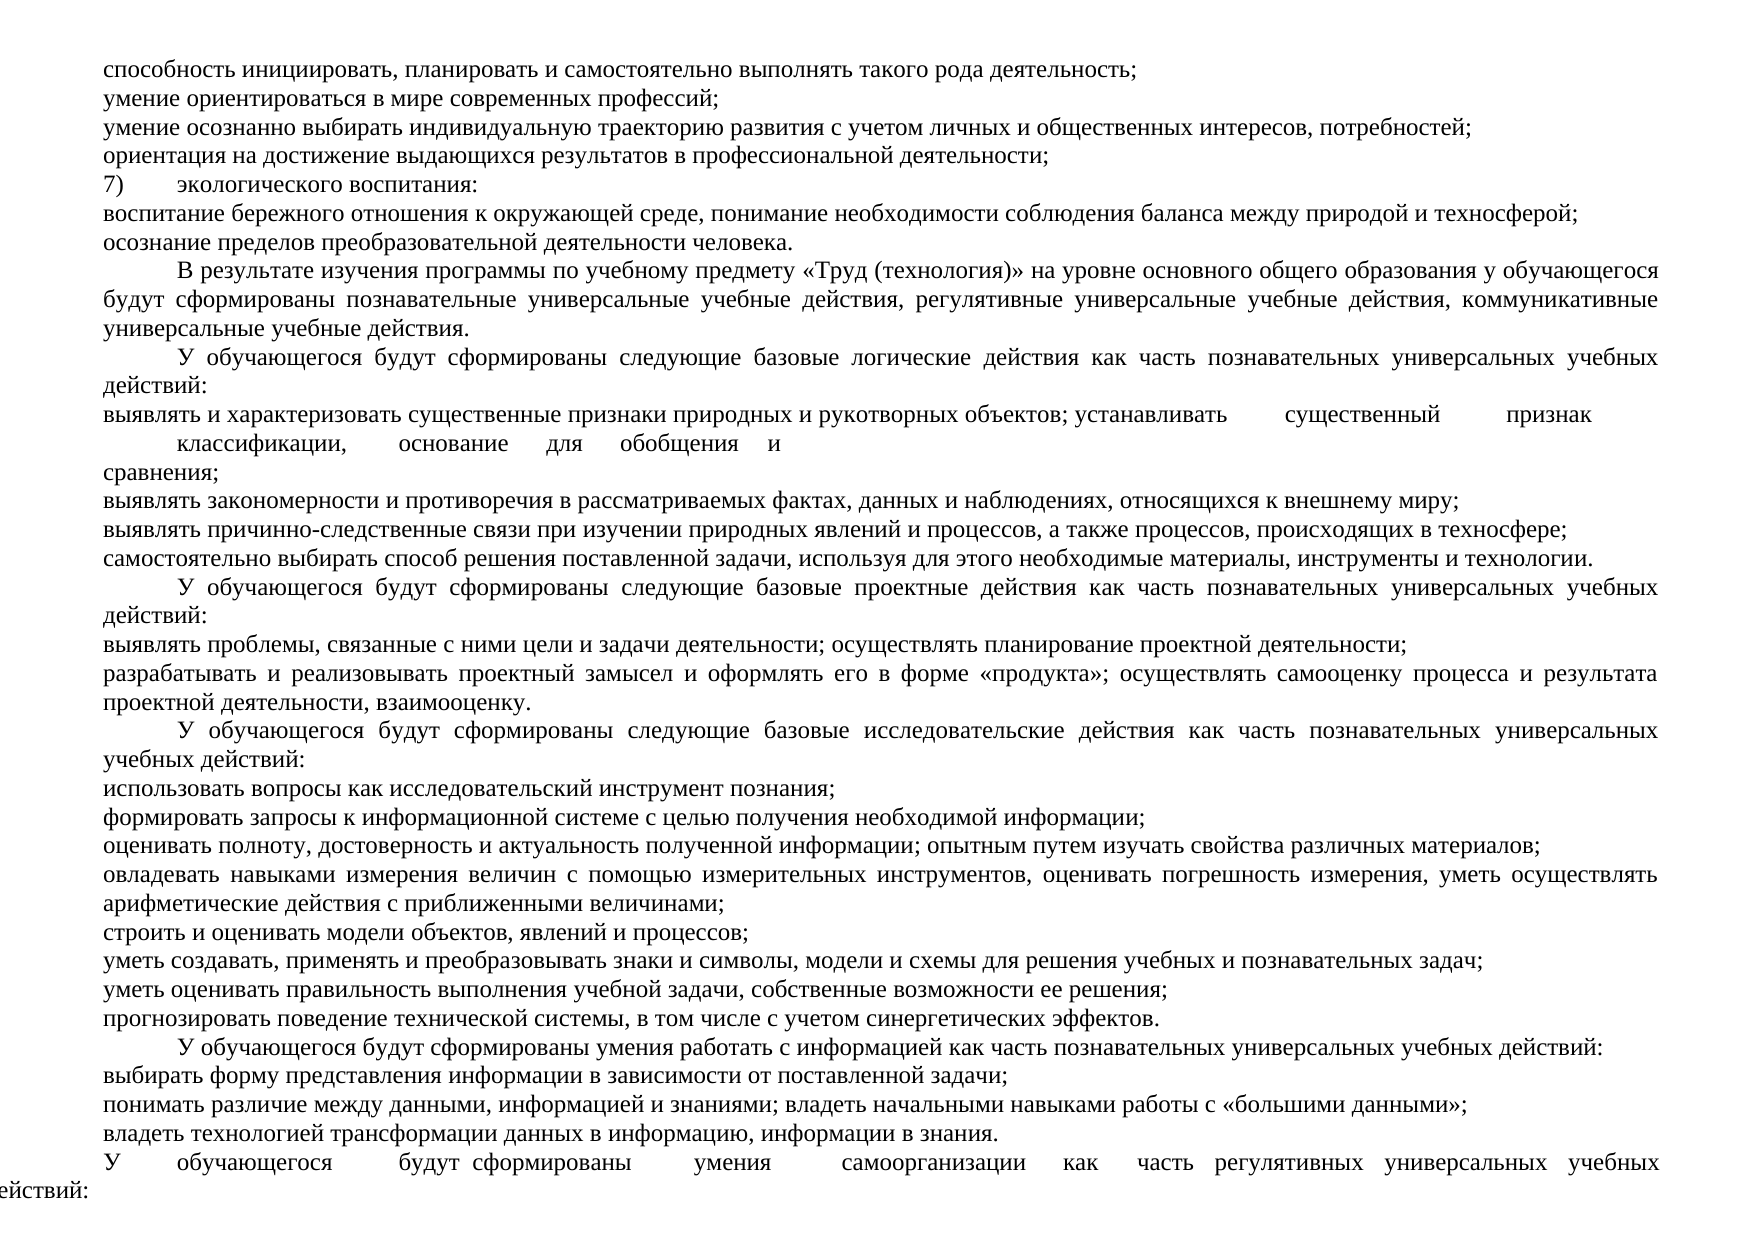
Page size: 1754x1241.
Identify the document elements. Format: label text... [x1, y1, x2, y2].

text У обучающегося будут сформированы следующие базовые проектные действия как часть познавательных универсальных учебных действий: [103, 572, 1660, 629]
text умение осознанно выбирать индивидуальную траекторию развития с учетом личных и общественных интересов, потребностей; [103, 112, 1660, 141]
text выбирать форму представления информации в зависимости от поставленной задачи; [103, 1061, 1660, 1089]
text выявлять причинно-следственные связи при изучении природных явлений и процессов, а также процессов, происходящих в техносфере; [103, 514, 1660, 543]
text выявлять закономерности и противоречия в рассматриваемых фактах, данных и наблюдениях, относящихся к внешнему миру; [103, 486, 1660, 514]
text уметь создавать, применять и преобразовывать знаки и символы, модели и схемы для решения учебных и познавательных задач; [103, 946, 1660, 974]
text У обучающегося будут сформированы умения самоорганизации как часть регулятивных универсальных учебных действий: [0, 1147, 1660, 1204]
text формировать запросы к информационной системе с целью получения необходимой информации; [103, 802, 1660, 831]
text ориентация на достижение выдающихся результатов в профессиональной деятельности; [103, 141, 1660, 169]
text самостоятельно выбирать способ решения поставленной задачи, используя для этого необходимые материалы, инструменты и технологии. [103, 543, 1660, 572]
text уметь оценивать правильность выполнения учебной задачи, собственные возможности ее решения; [103, 974, 1660, 1003]
text использовать вопросы как исследовательский инструмент познания; [103, 773, 1660, 802]
text У обучающегося будут сформированы следующие базовые исследовательские действия как часть познавательных универсальных учебных действий: [103, 716, 1660, 773]
text В результате изучения программы по учебному предмету «Труд (технология)» на уровне основного общего образования у обучающегося будут сформированы познавательные универсальные учебные действия, регулятивные универсальные учебные действия, коммуникативные универсальные учебные действия. [103, 256, 1660, 342]
text умение ориентироваться в мире современных профессий; [103, 83, 1660, 112]
text владеть технологией трансформации данных в информацию, информации в знания. [103, 1118, 1660, 1147]
text воспитание бережного отношения к окружающей среде, понимание необходимости соблюдения баланса между природой и техносферой; [103, 198, 1660, 227]
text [103, 54, 1660, 83]
text строить и оценивать модели объектов, явлений и процессов; [103, 917, 1660, 946]
text 7) экологического воспитания: [103, 169, 1660, 198]
text сравнения; [103, 457, 1660, 486]
text овладевать навыками измерения величин с помощью измерительных инструментов, оценивать погрешность измерения, уметь осуществлять арифметические действия с приближенными величинами; [103, 859, 1660, 917]
text осознание пределов преобразовательной деятельности человека. [103, 227, 1660, 256]
text оценивать полноту, достоверность и актуальность полученной информации; опытным путем изучать свойства различных материалов; [103, 831, 1660, 859]
text У обучающегося будут сформированы умения работать с информацией как часть познавательных универсальных учебных действий: [103, 1032, 1660, 1061]
text У обучающегося будут сформированы следующие базовые логические действия как часть познавательных универсальных учебных действий: [103, 342, 1660, 399]
text разрабатывать и реализовывать проектный замысел и оформлять его в форме «продукта»; осуществлять самооценку процесса и результата проектной деятельности, взаимооценку. [103, 658, 1660, 716]
text понимать различие между данными, информацией и знаниями; владеть начальными навыками работы с «большими данными»; [103, 1089, 1660, 1118]
text выявлять и характеризовать существенные признаки природных и рукотворных объектов; устанавливать существенный признак классификации, основание для обобщения и [103, 399, 1660, 457]
text прогнозировать поведение технической системы, в том числе с учетом синергетических эффектов. [103, 1003, 1660, 1032]
text выявлять проблемы, связанные с ними цели и задачи деятельности; осуществлять планирование проектной деятельности; [103, 629, 1660, 658]
